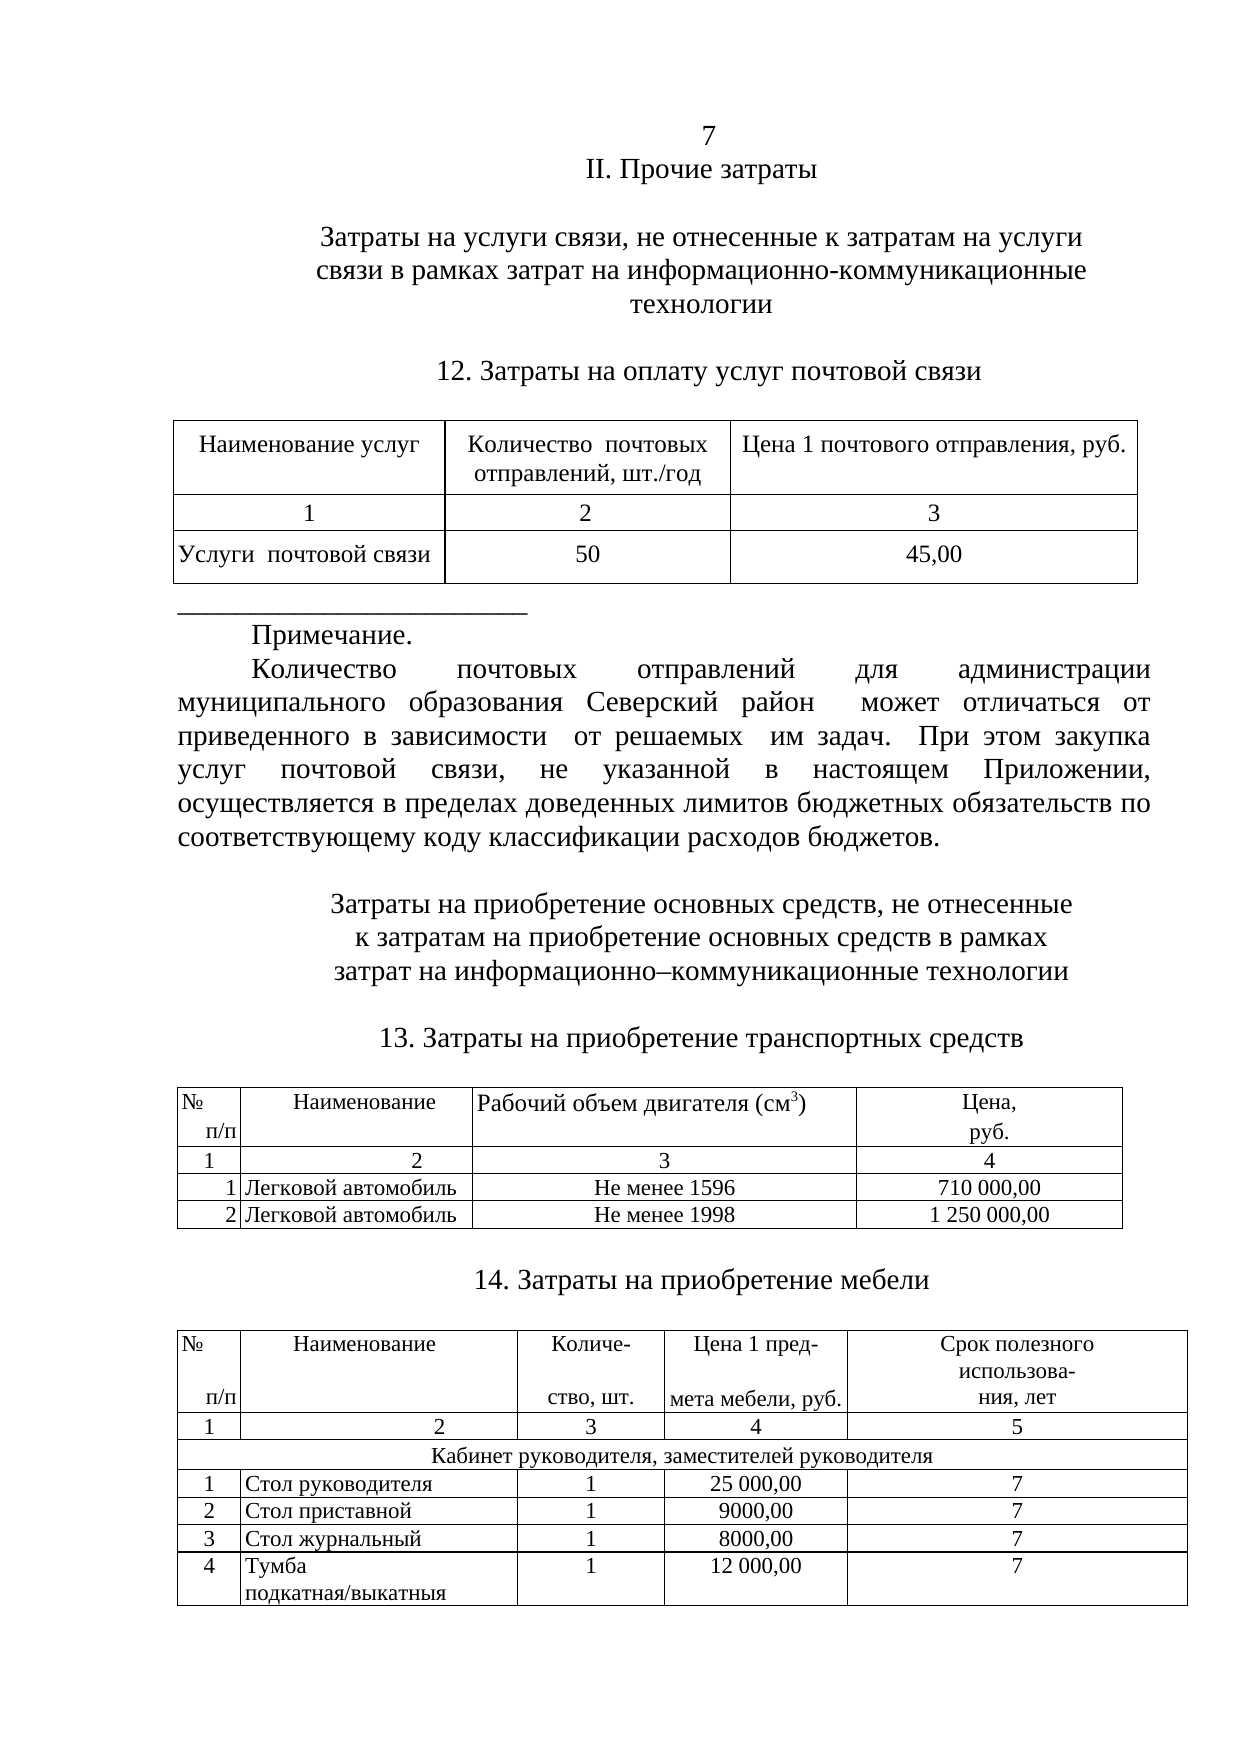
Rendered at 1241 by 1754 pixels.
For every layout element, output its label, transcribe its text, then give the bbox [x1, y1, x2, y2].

table_cell 1 [178, 1147, 240, 1173]
table_header Количество почтовых отправлений, шт./год [446, 421, 730, 494]
table_cell 3 [731, 495, 1137, 530]
table_cell Легковой автомобиль [241, 1174, 472, 1200]
table_cell [241, 1383, 517, 1412]
table_cell 2 [241, 1413, 517, 1439]
text II. Прочие затраты [177, 152, 1152, 185]
table_cell 5 [848, 1413, 1187, 1439]
table_cell 2 [241, 1147, 472, 1173]
table_cell Услуги почтовой связи [174, 531, 444, 583]
table_header Наименование [241, 1088, 472, 1117]
table_cell Стол руководителя [241, 1470, 517, 1497]
table_header Наименование услуг [174, 421, 444, 494]
table_cell 9000,00 [665, 1498, 847, 1524]
table_cell Стол журнальный [241, 1525, 517, 1551]
table_cell 4 [665, 1413, 847, 1439]
table_header № [178, 1331, 240, 1383]
text ________________________ [177, 584, 1152, 617]
table_cell 4 [857, 1147, 1122, 1173]
table_cell 7 [848, 1470, 1187, 1497]
text 13. Затраты на приобретение транспортных средств [177, 1020, 1152, 1053]
table_cell 8000,00 [665, 1525, 847, 1551]
table_header Срок полезного использова- [848, 1331, 1187, 1383]
table_cell 1 [518, 1470, 664, 1497]
table_cell 3 [518, 1413, 664, 1439]
table_cell 3 [473, 1147, 856, 1173]
table_cell 1 [518, 1498, 664, 1524]
table_cell 710 000,00 [857, 1174, 1122, 1200]
table_cell 50 [446, 531, 730, 583]
text затрат на информационно–коммуникационные технологии [177, 953, 1152, 986]
text технологии [177, 286, 1152, 319]
table_header № [178, 1088, 240, 1117]
text Количество почтовых отправлений для администрации муниципального образования Северский район может отличаться от приведенного в зависимости от решаемых им задач. При этом закупка услуг почтовой связи, не указанной в настоящем Приложении, осуществляется в пределах доведенных лимитов бюджетных обязательств по соответствующему коду классификации расходов бюджетов. [177, 651, 1152, 852]
table_cell 1 [518, 1553, 664, 1605]
table_cell 3 [178, 1525, 240, 1551]
table_cell 7 [848, 1553, 1187, 1605]
text Примечание. [177, 617, 1152, 651]
table_header Количе- [518, 1331, 664, 1383]
table_cell 7 [848, 1525, 1187, 1551]
table_cell 1 [174, 495, 444, 530]
table_cell 1 [178, 1413, 240, 1439]
table_cell 25 000,00 [665, 1470, 847, 1497]
table_header Цена 1 пред- [665, 1331, 847, 1383]
table_cell п/п [178, 1383, 240, 1412]
table_cell 12 000,00 [665, 1553, 847, 1605]
text к затратам на приобретение основных средств в рамках [177, 919, 1152, 953]
table_cell 2 [178, 1498, 240, 1524]
text Затраты на приобретение основных средств, не отнесенные [177, 886, 1152, 919]
table_header Цена, [857, 1088, 1122, 1117]
table_header Наименование [241, 1331, 517, 1383]
table_header Рабочий объем двигателя (см3) [473, 1088, 856, 1117]
text связи в рамках затрат на информационно-коммуникационные [177, 252, 1152, 286]
table_cell 45,00 [731, 531, 1137, 583]
table_cell п/п [178, 1117, 240, 1146]
table_cell 2 [178, 1201, 240, 1228]
table_cell мета мебели, руб. [665, 1383, 847, 1412]
table_cell 1 [178, 1174, 240, 1200]
table_cell 2 [446, 495, 730, 530]
text 14. Затраты на приобретение мебели [177, 1262, 1152, 1296]
table_cell Стол приставной [241, 1498, 517, 1524]
table_cell руб. [857, 1117, 1122, 1146]
table_cell 7 [848, 1498, 1187, 1524]
table_cell Кабинет руководителя, заместителей руководителя [178, 1440, 1187, 1469]
table_cell ство, шт. [518, 1383, 664, 1412]
table_cell 1 [518, 1525, 664, 1551]
table_cell [473, 1117, 856, 1146]
table_cell 1 250 000,00 [857, 1201, 1122, 1228]
table_cell Не менее 1998 [473, 1201, 856, 1228]
table_cell 1 [178, 1470, 240, 1497]
table_cell ния, лет [848, 1383, 1187, 1412]
table_cell Тумба подкатная/выкатныя [241, 1553, 517, 1605]
table_cell Не менее 1596 [473, 1174, 856, 1200]
text 12. Затраты на оплату услуг почтовой связи [177, 353, 1152, 386]
table_cell 4 [178, 1553, 240, 1605]
table_cell Легковой автомобиль [241, 1201, 472, 1228]
text 7 [177, 118, 1152, 152]
table_header Цена 1 почтового отправления, руб. [731, 421, 1137, 494]
table_cell [241, 1117, 472, 1146]
text Затраты на услуги связи, не отнесенные к затратам на услуги [177, 219, 1152, 252]
